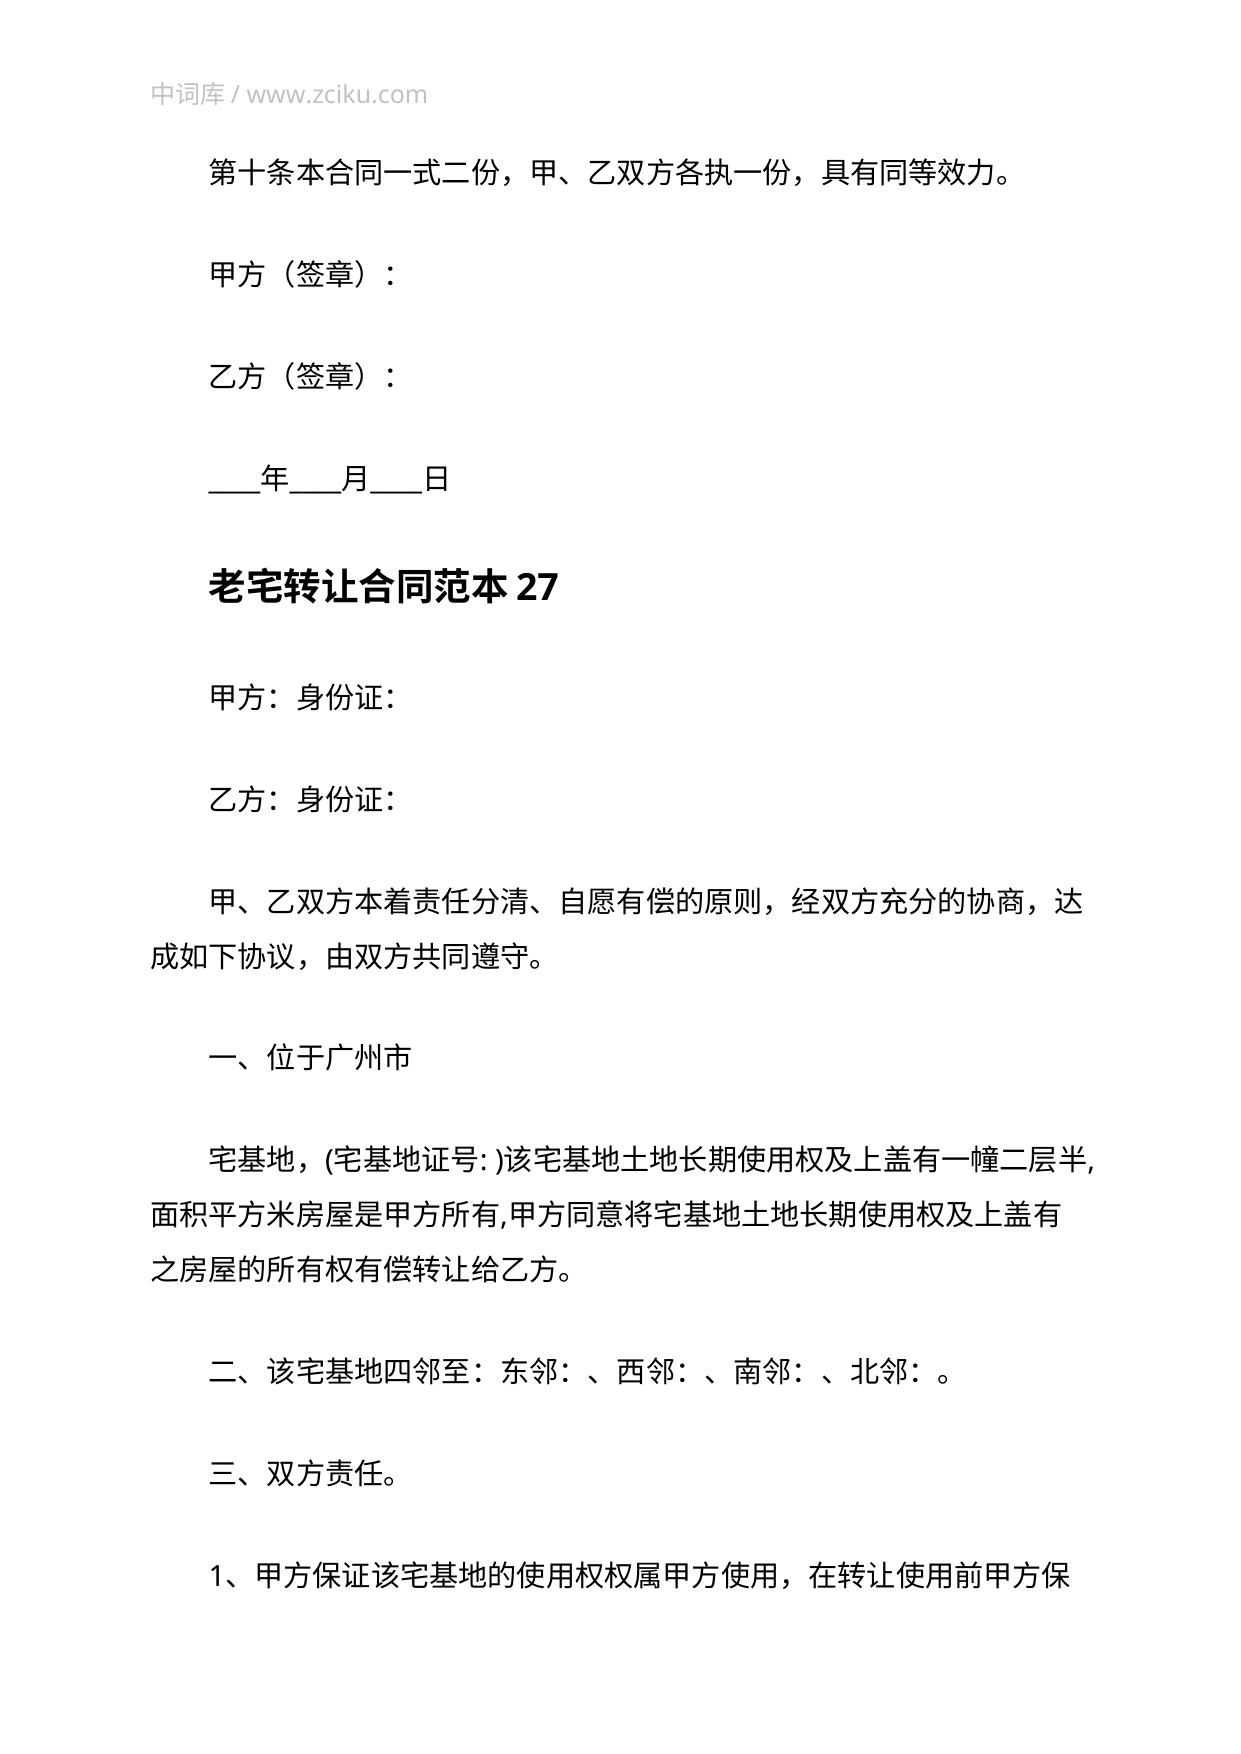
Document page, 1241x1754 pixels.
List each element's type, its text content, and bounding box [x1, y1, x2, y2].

text 甲、乙双方本着责任分清、自愿有偿的原则，经双方充分的协商，达成如下协议，由双方共同遵守。 [150, 878, 1090, 976]
text 第十条本合同一式二份，甲、乙双方各执一份，具有同等效力。 [150, 150, 1090, 192]
text 一、位于广州市 [150, 1035, 1090, 1077]
text 二、该宅基地四邻至：东邻：、西邻：、南邻：、北邻：。 [150, 1349, 1090, 1391]
text 甲方：身份证： [150, 675, 1090, 717]
text 乙方（签章）： [150, 353, 1090, 396]
text 老宅转让合同范本27 [150, 557, 1090, 612]
text 乙方：身份证： [150, 777, 1090, 819]
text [150, 1552, 1090, 1594]
text 宅基地，(宅基地证号: )该宅基地土地长期使用权及上盖有一幢二层半,面积平方米房屋是甲方所有,甲方同意将宅基地土地长期使用权及上盖有之房屋的所有权有偿转让给乙方。 [150, 1137, 1090, 1289]
text ____年____月____日 [150, 455, 1090, 498]
text 甲方（签章）： [150, 252, 1090, 294]
text 三、双方责任。 [150, 1450, 1090, 1493]
